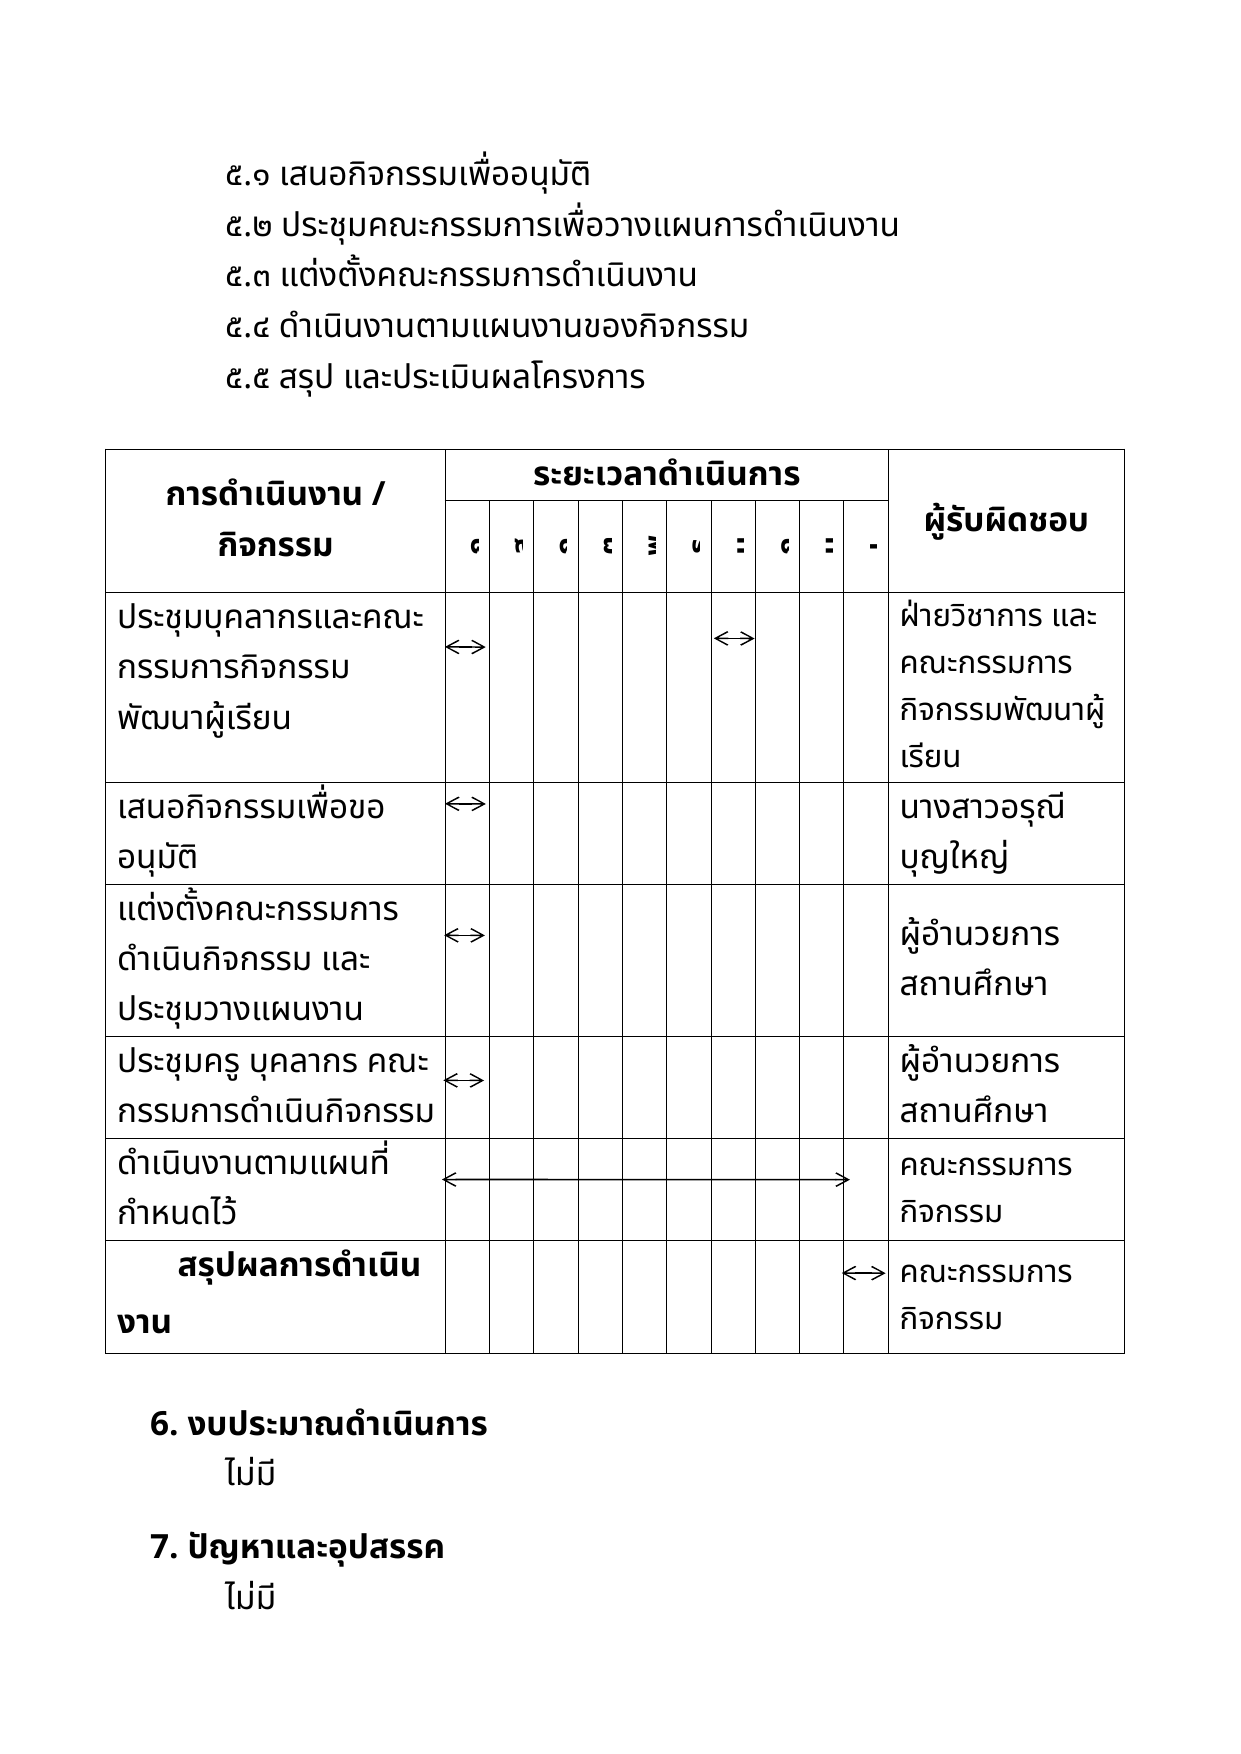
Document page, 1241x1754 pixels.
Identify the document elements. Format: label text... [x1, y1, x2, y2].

table_cell [534, 1037, 578, 1138]
table_cell [667, 1181, 711, 1239]
table_cell [579, 1181, 622, 1239]
table_cell [667, 1037, 711, 1138]
table_cell [800, 1181, 843, 1239]
table_cell [623, 1037, 666, 1138]
table_cell [712, 1181, 755, 1239]
table_cell [623, 783, 666, 883]
table_cell ส.ค.63 [490, 501, 533, 592]
table_cell ต.ค.63 [579, 501, 622, 592]
table_cell [844, 1241, 888, 1353]
table_cell ประชุมบุคลากรและคณะกรรมการกิจกรรมพัฒนาผู้เรียน [106, 593, 445, 782]
table_cell [534, 1139, 578, 1178]
table_cell [844, 1037, 888, 1138]
table_cell ดำเนินงานตามแผนที่กำหนดไว้ [106, 1139, 445, 1239]
table_cell ธ.ค.63 [667, 501, 711, 592]
table_cell [446, 1037, 489, 1138]
table_cell [667, 1241, 711, 1353]
table_cell ก.พ.64 [756, 501, 799, 592]
table_cell ม.ค.64 [712, 501, 755, 592]
table_cell [756, 1139, 799, 1178]
table_cell [800, 783, 843, 883]
table_cell สรุปผลการดำเนินงาน [106, 1241, 445, 1353]
table_cell [490, 1037, 533, 1138]
table_cell [844, 885, 888, 1036]
text ๕.๓ แต่งตั้งคณะกรรมการดำเนินงาน [150, 251, 1110, 302]
text 7. ปัญหาและอุปสรรค [150, 1523, 1090, 1574]
table_cell [800, 1139, 843, 1178]
text ไม่มี [150, 1574, 1090, 1624]
table_cell ก.ค.63 [446, 501, 489, 592]
text ไม่มี [150, 1450, 1090, 1500]
table_cell [446, 1139, 489, 1178]
table_cell เม.ย.64 [844, 501, 888, 592]
table_cell [623, 1241, 666, 1353]
table_cell [534, 783, 578, 883]
text ๕.๒ ประชุมคณะกรรมการเพื่อวางแผนการดำเนินงาน [150, 201, 1110, 251]
table_cell [844, 1139, 888, 1239]
table_cell นางสาวอรุณี บุญใหญ่ [889, 783, 1124, 883]
table_cell [712, 1037, 755, 1138]
table_cell [446, 783, 489, 883]
table_cell [446, 1241, 489, 1353]
text ๕.๑ เสนอกิจกรรมเพื่ออนุมัติ [150, 150, 1110, 201]
table_cell [534, 885, 578, 1036]
table_cell [490, 885, 533, 1036]
table_cell [446, 885, 489, 1036]
table_cell ผู้อำนวยการสถานศึกษา [889, 885, 1124, 1036]
table_cell [844, 593, 888, 782]
table_cell [490, 593, 533, 782]
table_cell [756, 783, 799, 883]
table_cell คณะกรรมการกิจกรรม [889, 1241, 1124, 1353]
table_cell แต่งตั้งคณะกรรมการดำเนินกิจกรรม และประชุมวางแผนงาน [106, 885, 445, 1036]
table_cell [579, 593, 622, 782]
table_header ผู้รับผิดชอบ [889, 450, 1124, 592]
table_cell เสนอกิจกรรมเพื่อขออนุมัติ [106, 783, 445, 883]
table_cell [756, 1037, 799, 1138]
table_cell [712, 885, 755, 1036]
table_cell พ.ย.63 [623, 501, 666, 592]
table_cell [712, 593, 755, 782]
table_cell [712, 1241, 755, 1353]
table_cell [756, 885, 799, 1036]
table_cell [534, 1181, 578, 1239]
table_cell [667, 783, 711, 883]
table_cell [623, 885, 666, 1036]
table_cell [446, 593, 489, 782]
table_cell ผู้อำนวยการสถานศึกษา [889, 1037, 1124, 1138]
table_cell [579, 885, 622, 1036]
table_cell [534, 1241, 578, 1353]
table_header ระยะเวลาดำเนินการ [446, 450, 888, 500]
table_cell [800, 1037, 843, 1138]
table_cell [579, 1241, 622, 1353]
table_cell ฝ่ายวิชาการ และคณะกรรมการกิจกรรมพัฒนาผู้เรียน [889, 593, 1124, 782]
table_cell ประชุมครู บุคลากร คณะกรรมการดำเนินกิจกรรม [106, 1037, 445, 1138]
table_cell [712, 1139, 755, 1178]
table_cell มี.ค.64 [800, 501, 843, 592]
table_cell [844, 783, 888, 883]
table_cell [623, 593, 666, 782]
table_cell [490, 1241, 533, 1353]
table_header การดำเนินงาน / กิจกรรม [106, 450, 445, 592]
table_cell [579, 1037, 622, 1138]
text 6. งบประมาณดำเนินการ [150, 1399, 1090, 1450]
table_cell [623, 1139, 666, 1178]
table_cell [623, 1181, 666, 1239]
table_cell [534, 593, 578, 782]
table_cell คณะกรรมการกิจกรรม [889, 1139, 1124, 1239]
table_cell [800, 593, 843, 782]
table_cell [712, 783, 755, 883]
table_cell [800, 885, 843, 1036]
table_cell [490, 1139, 533, 1178]
table_cell ก.ย.63 [534, 501, 578, 592]
table_cell [756, 593, 799, 782]
table_cell [579, 783, 622, 883]
table_cell [800, 1241, 843, 1353]
table_cell [667, 1139, 711, 1178]
table_cell [490, 783, 533, 883]
table_cell [756, 1241, 799, 1353]
table_cell [667, 885, 711, 1036]
table_cell [490, 1181, 533, 1239]
text ๕.๔ ดำเนินงานตามแผนงานของกิจกรรม [150, 302, 1110, 352]
table_cell [756, 1181, 799, 1239]
table_cell [446, 1181, 489, 1239]
table_cell [667, 593, 711, 782]
text ๕.๕ สรุป และประเมินผลโครงการ [150, 352, 1110, 403]
table_cell [579, 1139, 622, 1178]
